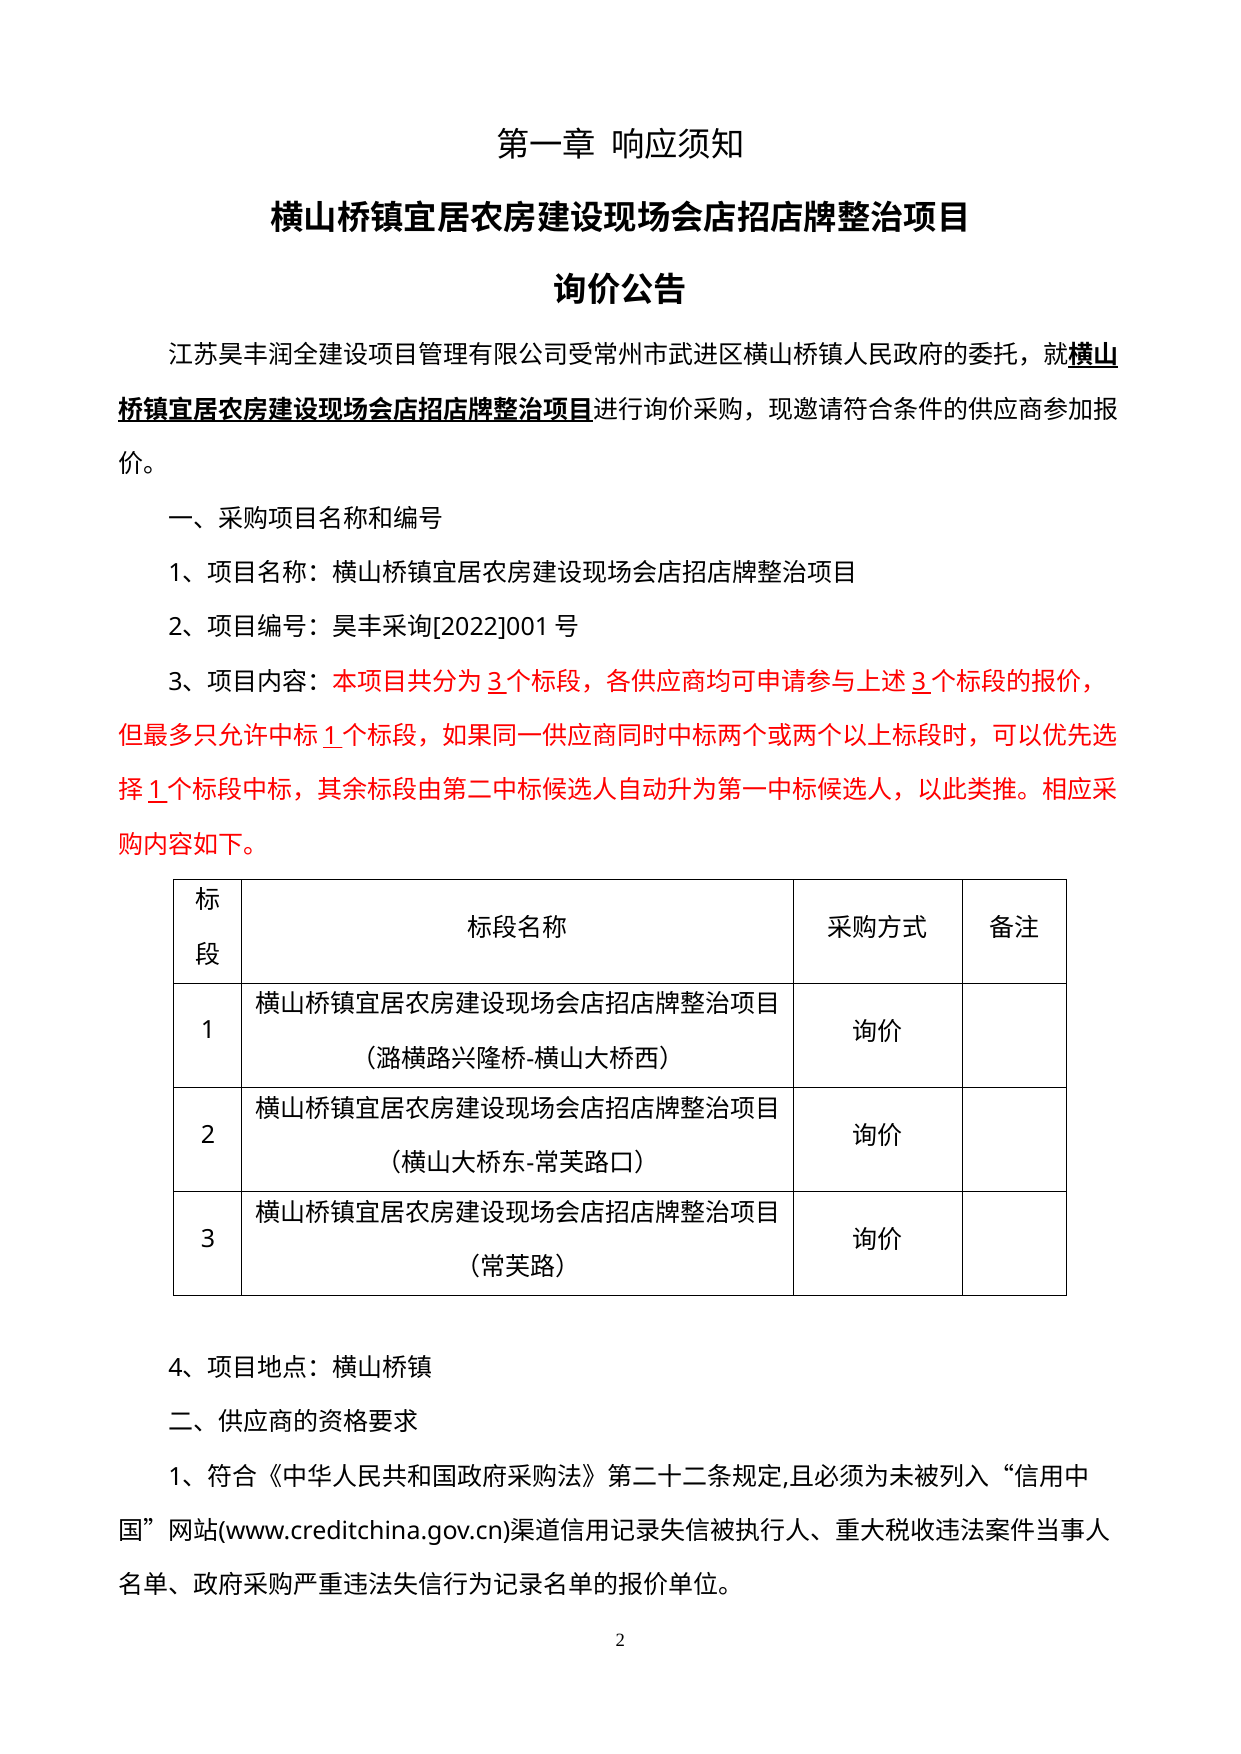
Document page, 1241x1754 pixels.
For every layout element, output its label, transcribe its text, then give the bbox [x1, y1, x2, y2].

table_cell 询价 [794, 984, 962, 1087]
table_cell 询价 [794, 1192, 962, 1295]
text 横山桥镇宜居农房建设现场会店招店牌整治项目 [118, 190, 1122, 239]
text 1、项目名称：横山桥镇宜居农房建设现场会店招店牌整治项目 [118, 552, 1122, 589]
table_header 备注 [963, 880, 1066, 983]
text 第一章 响应须知 [118, 118, 1122, 166]
table_header 标段名称 [242, 880, 793, 983]
text 二、供应商的资格要求 [118, 1402, 1122, 1438]
table_header 标段 [174, 880, 241, 983]
text 一、采购项目名称和编号 [118, 498, 1122, 534]
text 3、项目内容：本项目共分为3个标段，各供应商均可申请参与上述3个标段的报价，但最多只允许中标1个标段，如果同一供应商同时中标两个或两个以上标段时，可以优先选择1个标段中标，其余标段由第二中标候选人自动升为第一中标候选人，以此类推。相应采购内容如下。 [118, 661, 1122, 861]
table_cell 横山桥镇宜居农房建设现场会店招店牌整治项目（横山大桥东-常芙路口） [242, 1088, 793, 1191]
table_cell 1 [174, 984, 241, 1087]
text 2、项目编号：昊丰采询[2022]001号 [118, 607, 1122, 643]
text 1、符合《中华人民共和国政府采购法》第二十二条规定,且必须为未被列入“信用中国”网站(www.creditchina.gov.cn)渠道信用记录失信被执行人、重大税收违法案件当事人名单、政府采购严重违法失信行为记录名单的报价单位。 [118, 1456, 1122, 1601]
table_cell 询价 [794, 1088, 962, 1191]
table_cell 横山桥镇宜居农房建设现场会店招店牌整治项目（常芙路） [242, 1192, 793, 1295]
text 4、项目地点：横山桥镇 [118, 1347, 1122, 1384]
table_cell 3 [174, 1192, 241, 1295]
text 江苏昊丰润全建设项目管理有限公司受常州市武进区横山桥镇人民政府的委托，就横山桥镇宜居农房建设现场会店招店牌整治项目进行询价采购，现邀请符合条件的供应商参加报价。 [118, 335, 1122, 480]
table_cell [963, 984, 1066, 1087]
table_cell 2 [174, 1088, 241, 1191]
text 询价公告 [118, 263, 1122, 311]
table_cell 横山桥镇宜居农房建设现场会店招店牌整治项目（潞横路兴隆桥-横山大桥西） [242, 984, 793, 1087]
table_header 采购方式 [794, 880, 962, 983]
table_cell [963, 1088, 1066, 1191]
table_cell [963, 1192, 1066, 1295]
